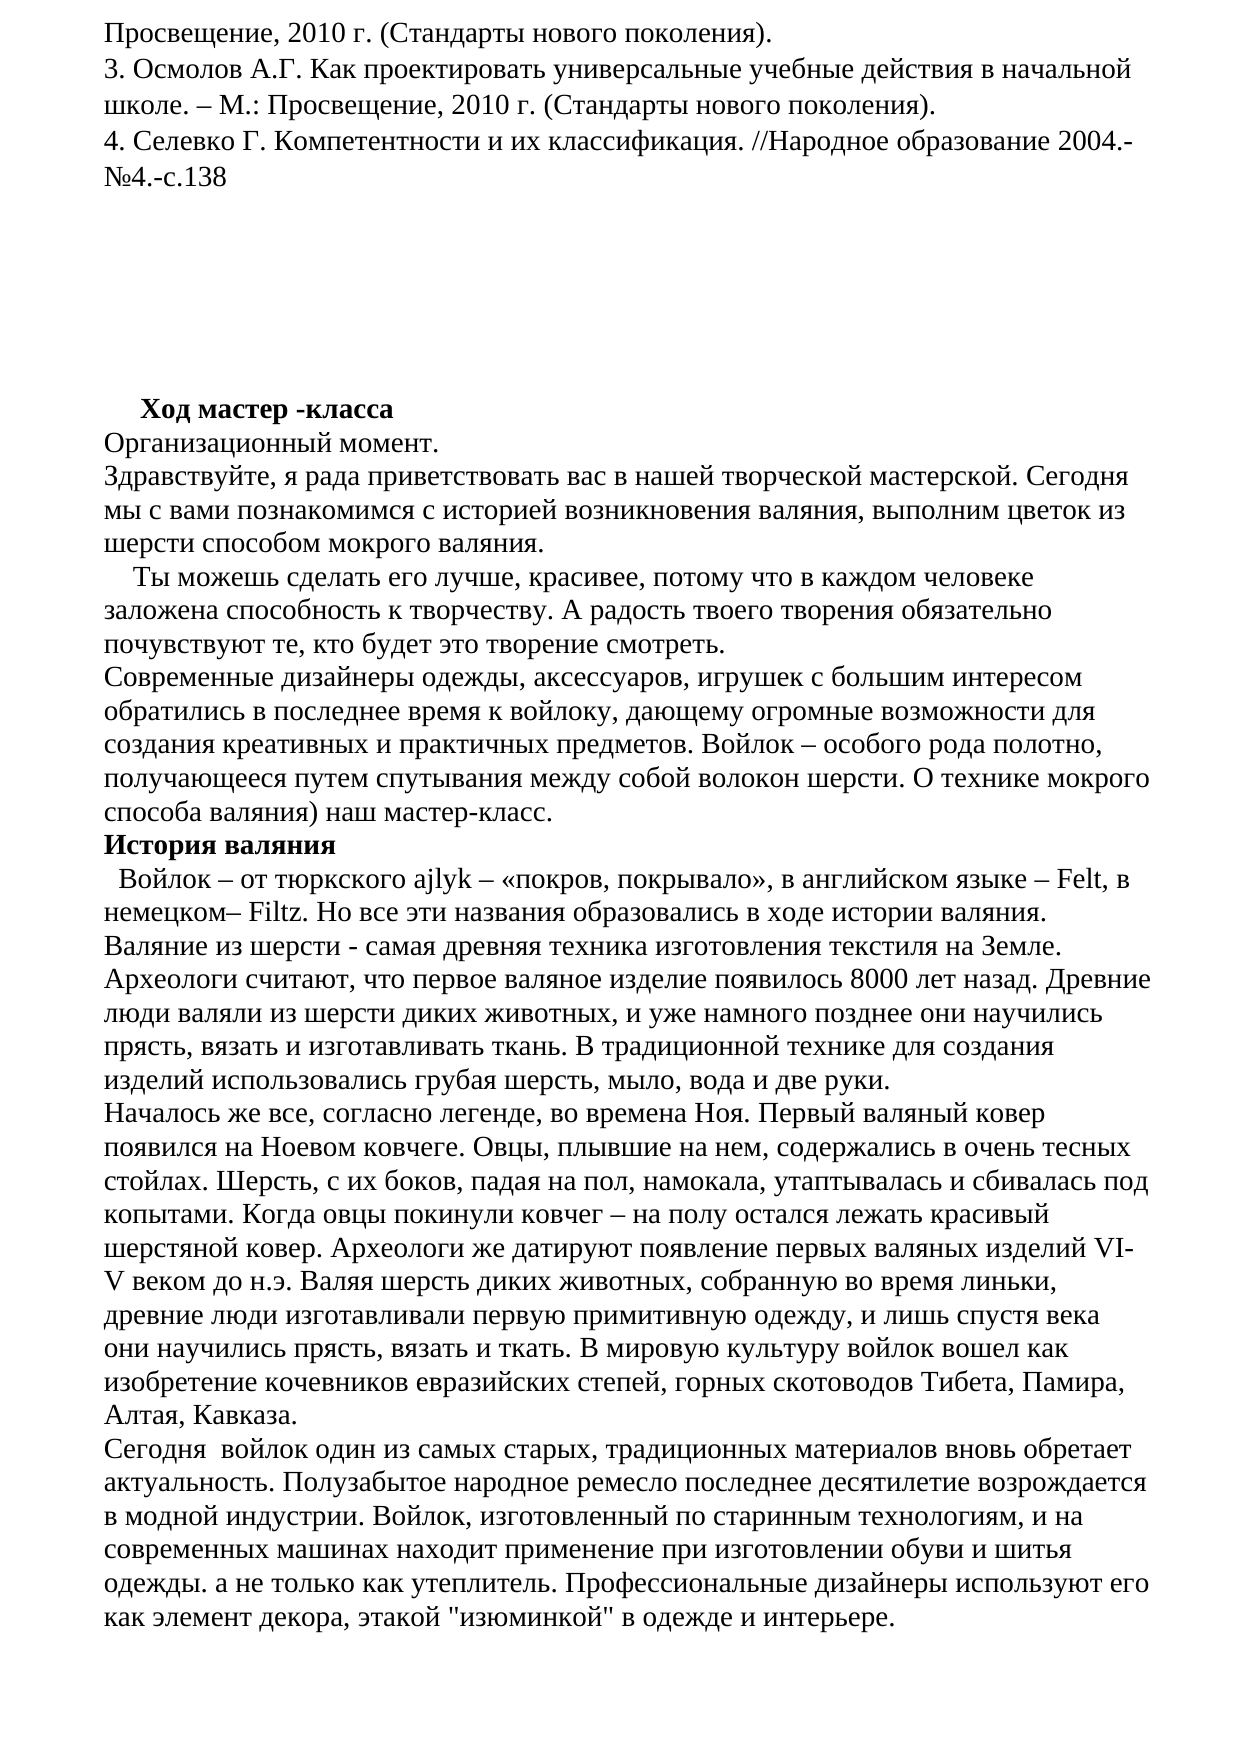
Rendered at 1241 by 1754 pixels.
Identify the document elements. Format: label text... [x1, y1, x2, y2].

text Современные дизайнеры одежды, аксессуаров, игрушек с большим интересом обратились в последнее время к войлоку, дающему огромные возможности для создания креативных и практичных предметов. Войлок – особого рода полотно, получающееся путем спутывания между собой волокон шерсти. О технике мокрого способа валяния) наш мастер-класс. [103, 659, 1152, 827]
text Ход мастер -класса [103, 391, 1152, 425]
text Археологи считают, что первое валяное изделие появилось 8000 лет назад. Древние люди валяли из шерсти диких животных, и уже намного позднее они научились прясть, вязать и изготавливать ткань. В традиционной технике для создания изделий использовались грубая шерсть, мыло, вода и две руки. Началось же все, согласно легенде, во времена Ноя. Первый валяный ковер появился на Ноевом ковчеге. Овцы, плывшие на нем, содержались в очень тесных стойлах. Шерсть, с их боков, падая на пол, намокала, утаптывалась и сбивалась под копытами. Когда овцы покинули ковчег – на полу остался лежать красивый шерстяной ковер. Археологи же датируют появление первых валяных изделий VI-V веком до н.э. Валяя шерсть диких животных, собранную во время линьки, древние люди изготавливали первую примитивную одежду, и лишь спустя века они научились прясть, вязать и ткать. В мировую культуру войлок вошел как изобретение кочевников евразийских степей, горных скотоводов Тибета, Памира, Алтая, Кавказа. [103, 961, 1152, 1431]
text Войлок – от тюркского ajlyk – «покров, покрывало», в английском языке – Felt, в немецком– Filtz. Но все эти названия образовались в ходе истории валяния. Валяние из шерсти - самая древняя техника изготовления текстиля на Земле. [103, 861, 1152, 961]
text История валяния [103, 827, 1152, 861]
text Организационный момент. [103, 425, 1152, 458]
text Сегодня войлок один из самых старых, традиционных материалов вновь обретает актуальность. Полузабытое народное ремесло последнее десятилетие возрождается в модной индустрии. Войлок, изготовленный по старинным технологиям, и на современных машинах находит применение при изготовлении обуви и шитья одежды. а не только как утеплитель. Профессиональные дизайнеры используют его как элемент декора, этакой "изюминкой" в одежде и интерьере. [103, 1431, 1152, 1632]
text Здравствуйте, я рада приветствовать вас в нашей творческой мастерской. Сегодня мы с вами познакомимся с историей возникновения валяния, выполним цветок из шерсти способом мокрого валяния. [103, 458, 1152, 559]
text Ты можешь сделать его лучше, красивее, потому что в каждом человеке заложена способность к творчеству. А радость твоего творения обязательно почувствуют те, кто будет это творение смотреть. [103, 559, 1152, 659]
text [103, 15, 1152, 193]
